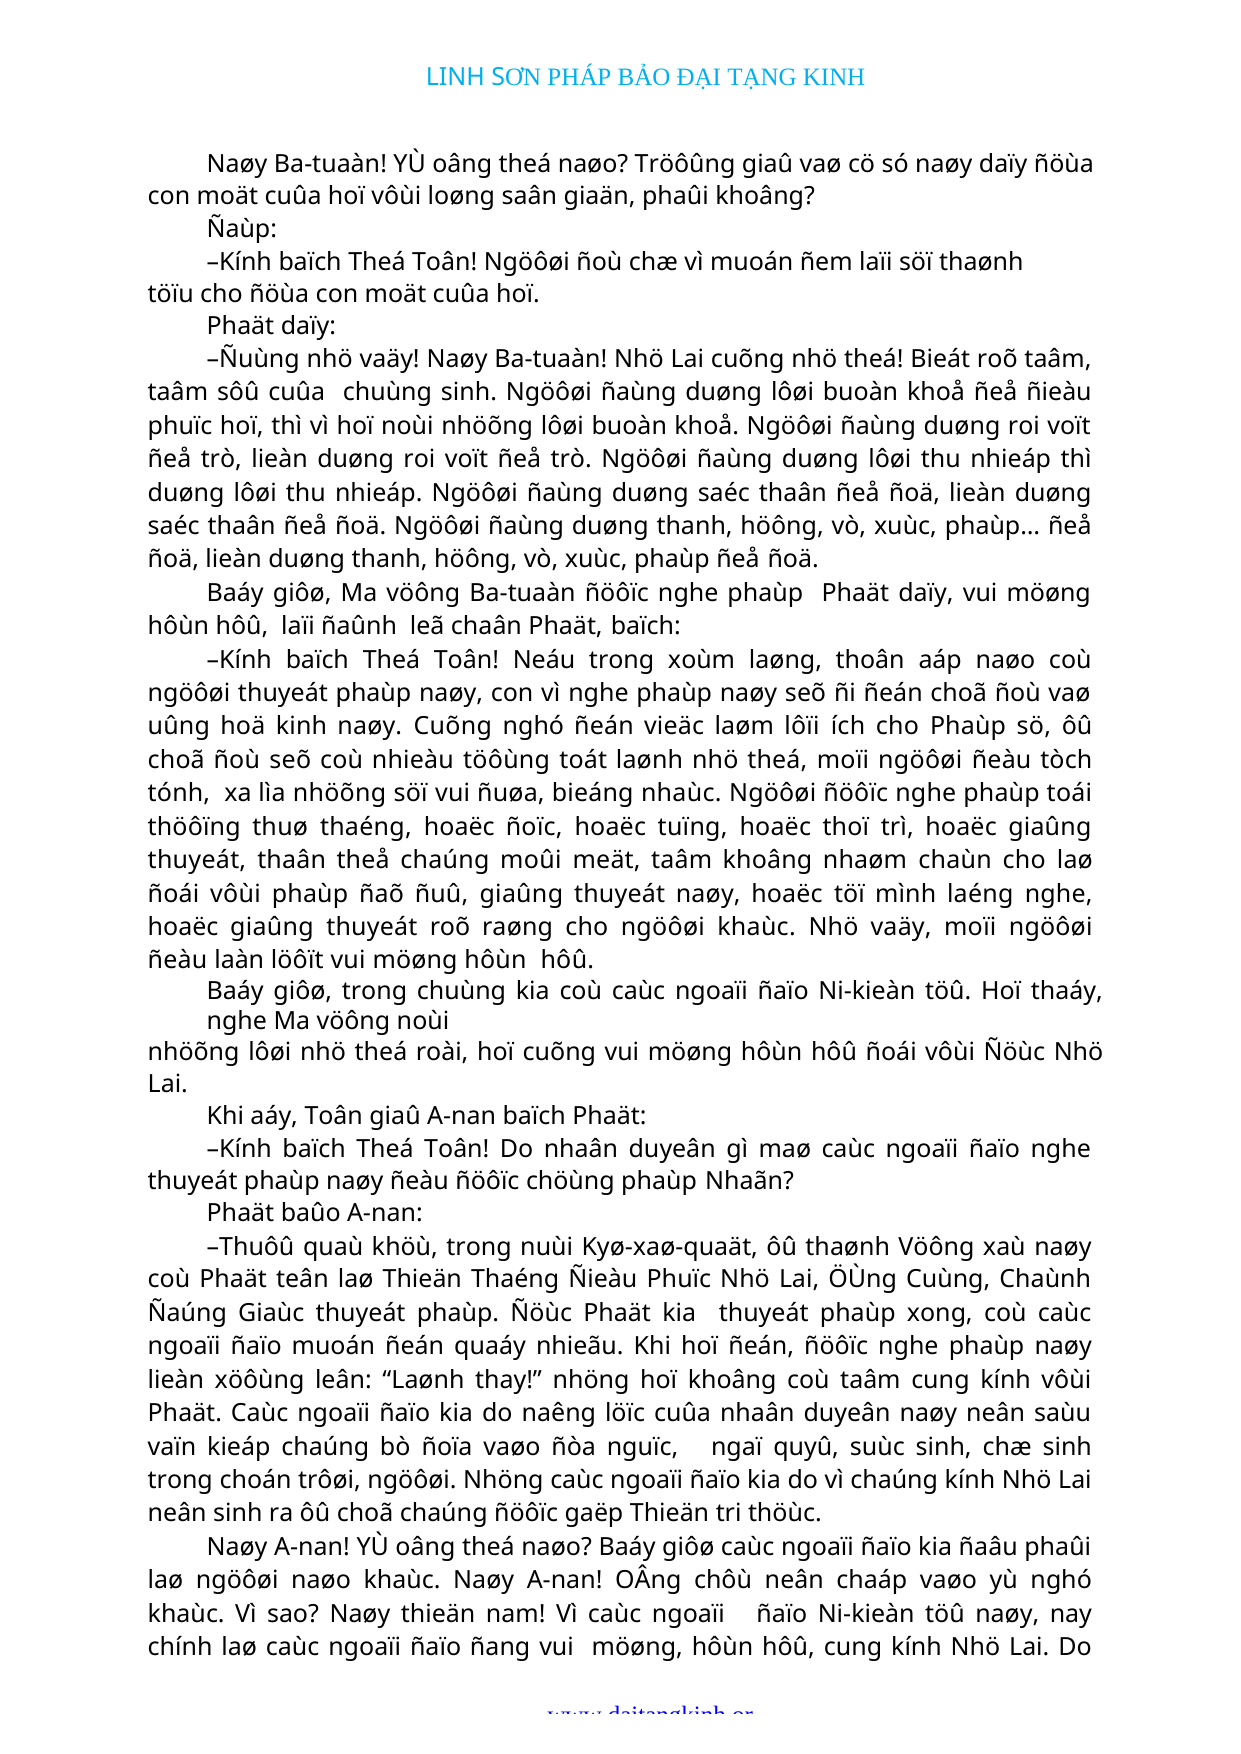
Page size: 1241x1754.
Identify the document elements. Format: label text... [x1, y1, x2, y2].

text Phaät daïy: [206, 309, 1105, 341]
text –Kính baïch Theá Toân! Neáu trong xoùm laøng, thoân aáp naøo coù ngöôøi thuyeát phaùp naøy, con vì nghe phaùp naøy seõ ñi ñeán choã ñoù vaø uûng hoä kinh naøy. Cuõng nghó ñeán vieäc laøm lôïi ích cho Phaùp sö, ôû choã ñoù seõ coù nhieàu töôùng toát laønh nhö theá, moïi ngöôøi ñeàu tòch tónh, xa lìa nhöõng söï vui ñuøa, bieáng nhaùc. Ngöôøi ñöôïc nghe phaùp toái thöôïng thuø thaéng, hoaëc ñoïc, hoaëc tuïng, hoaëc thoï trì, hoaëc giaûng thuyeát, thaân theå chaúng moûi meät, taâm khoâng nhaøm chaùn cho laø ñoái vôùi phaùp ñaõ ñuû, giaûng thuyeát naøy, hoaëc töï mình laéng nghe, hoaëc giaûng thuyeát roõ raøng cho ngöôøi khaùc. Nhö vaäy, moïi ngöôøi ñeàu laàn löôït vui möøng hôùn hôû. [147, 642, 1093, 976]
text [147, 1529, 1093, 1663]
text Ñaùp: [206, 212, 1105, 243]
text Baáy giôø, Ma vöông Ba-tuaàn ñöôïc nghe phaùp Phaät daïy, vui möøng hôùn hôû, laïi ñaûnh leã chaân Phaät, baïch: [147, 575, 1093, 642]
text –Kính baïch Theá Toân! Ngöôøi ñoù chæ vì muoán ñem laïi söï thaønh töïu cho ñöùa con moät cuûa hoï. [147, 244, 1075, 309]
text Khi aáy, Toân giaû A-nan baïch Phaät: [206, 1099, 1105, 1131]
text Phaät baûo A-nan: [206, 1196, 1105, 1228]
text Baáy giôø, trong chuùng kia coù caùc ngoaïi ñaïo Ni-kieàn töû. Hoï thaáy, nghe Ma vöông noùi [206, 976, 1105, 1035]
text –Thuôû quaù khöù, trong nuùi Kyø-xaø-quaät, ôû thaønh Vöông xaù naøy coù Phaät teân laø Thieän Thaéng Ñieàu Phuïc Nhö Lai, ÖÙng Cuùng, Chaùnh Ñaúng Giaùc thuyeát phaùp. Ñöùc Phaät kia thuyeát phaùp xong, coù caùc ngoaïi ñaïo muoán ñeán quaáy nhieãu. Khi hoï ñeán, ñöôïc nghe phaùp naøy lieàn xöôùng leân: “Laønh thay!” nhöng hoï khoâng coù taâm cung kính vôùi Phaät. Caùc ngoaïi ñaïo kia do naêng löïc cuûa nhaân duyeân naøy neân saùu vaïn kieáp chaúng bò ñoïa vaøo ñòa nguïc, ngaï quyû, suùc sinh, chæ sinh trong choán trôøi, ngöôøi. Nhöng caùc ngoaïi ñaïo kia do vì chaúng kính Nhö Lai neân sinh ra ôû choã chaúng ñöôïc gaëp Thieän tri thöùc. [147, 1228, 1093, 1529]
text nhöõng lôøi nhö theá roài, hoï cuõng vui möøng hôùn hôû ñoái vôùi Ñöùc Nhö Lai. [147, 1035, 1105, 1099]
text –Ñuùng nhö vaäy! Naøy Ba-tuaàn! Nhö Lai cuõng nhö theá! Bieát roõ taâm, taâm sôû cuûa chuùng sinh. Ngöôøi ñaùng duøng lôøi buoàn khoå ñeå ñieàu phuïc hoï, thì vì hoï noùi nhöõng lôøi buoàn khoå. Ngöôøi ñaùng duøng roi voït ñeå trò, lieàn duøng roi voït ñeå trò. Ngöôøi ñaùng duøng lôøi thu nhieáp thì duøng lôøi thu nhieáp. Ngöôøi ñaùng duøng saéc thaân ñeå ñoä, lieàn duøng saéc thaân ñeå ñoä. Ngöôøi ñaùng duøng thanh, höông, vò, xuùc, phaùp… ñeå ñoä, lieàn duøng thanh, höông, vò, xuùc, phaùp ñeå ñoä. [147, 341, 1093, 575]
text Naøy Ba-tuaàn! YÙ oâng theá naøo? Tröôûng giaû vaø cö só naøy daïy ñöùa con moät cuûa hoï vôùi loøng saân giaän, phaûi khoâng? [147, 145, 1105, 212]
text –Kính baïch Theá Toân! Do nhaân duyeân gì maø caùc ngoaïi ñaïo nghe thuyeát phaùp naøy ñeàu ñöôïc chöùng phaùp Nhaãn? [147, 1131, 1092, 1196]
